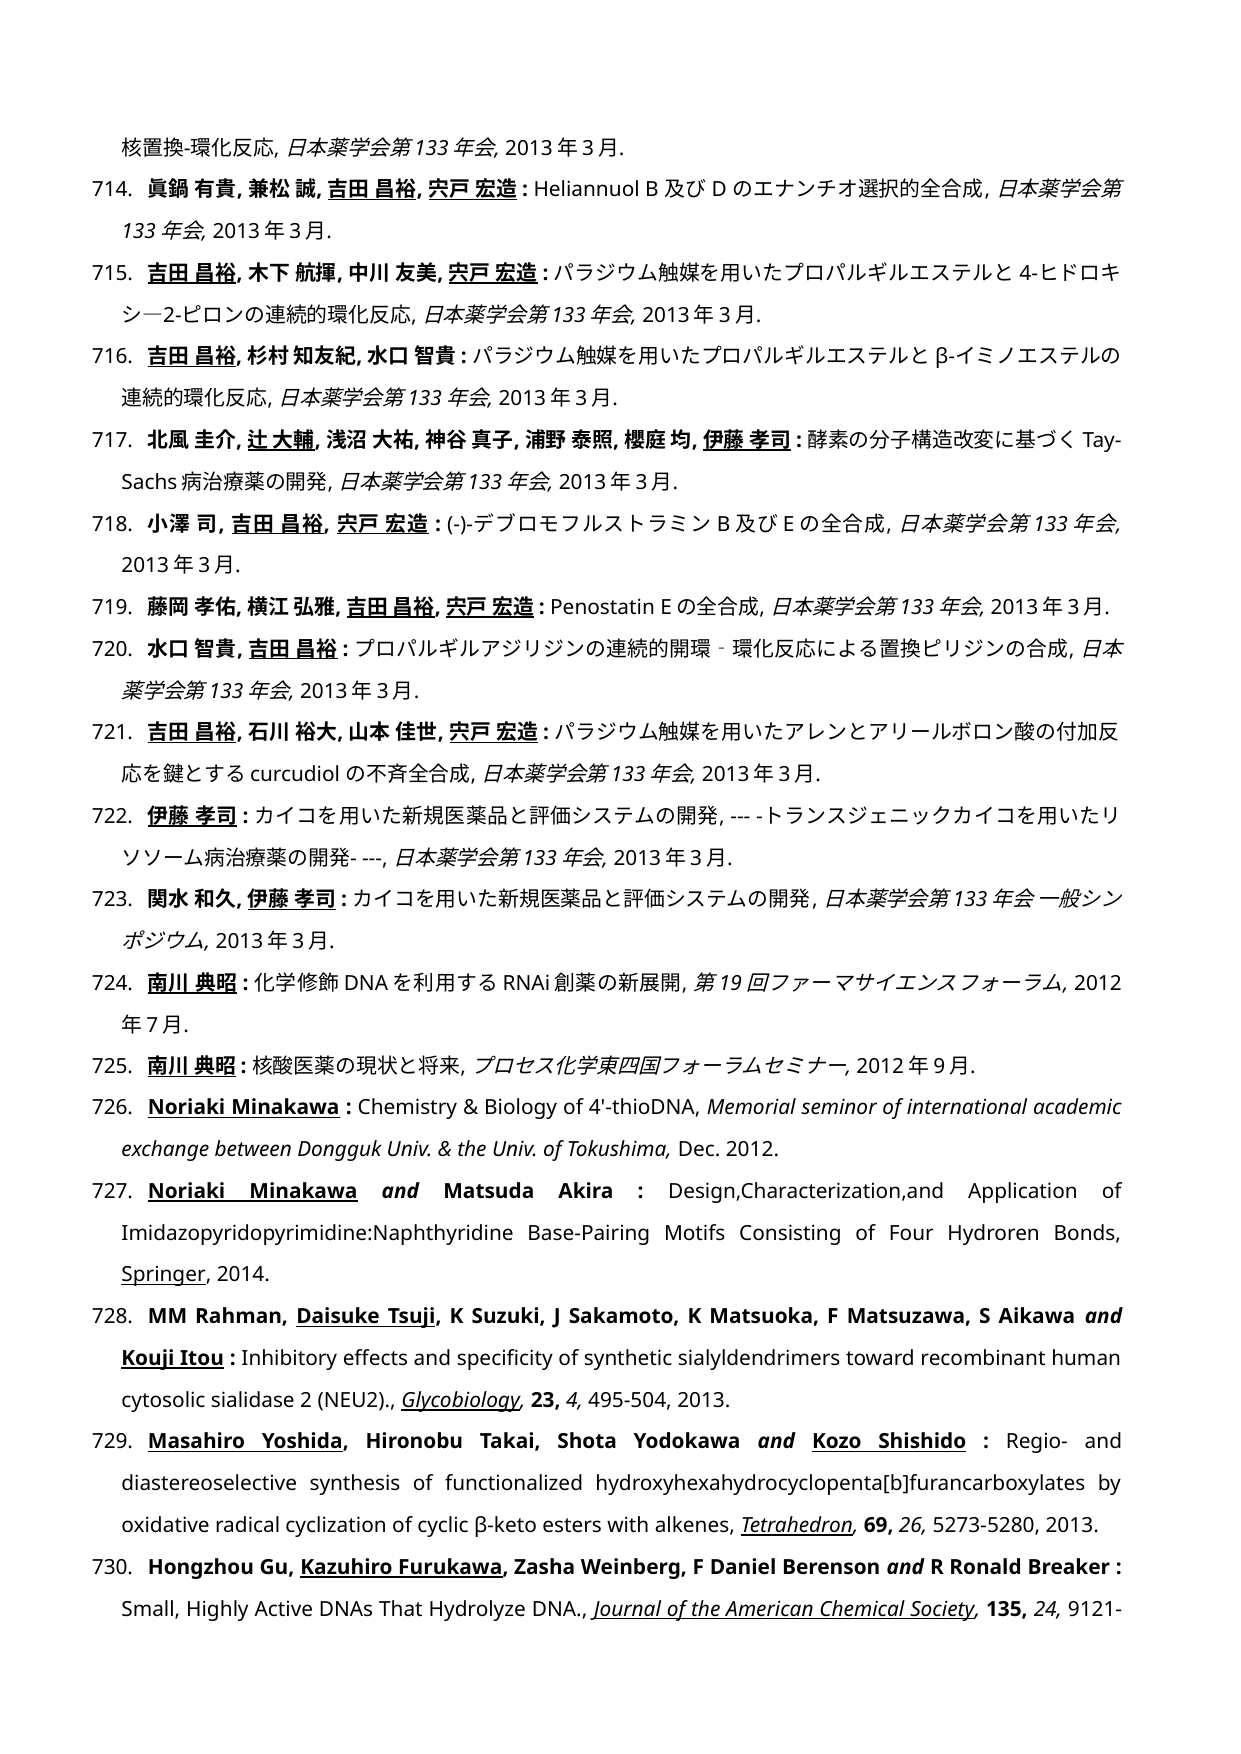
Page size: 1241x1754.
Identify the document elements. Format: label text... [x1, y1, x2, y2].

list 吉田 昌裕, 石川 裕大, 山本 佳世, 宍戸 宏造 : パラジウム触媒を用いたアレンとアリールボロン酸の付加反応を鍵とするcurcudiol の不斉全合成, 日本薬学会第133年会, 2013年3月. [92, 710, 1122, 793]
list Noriaki Minakawa : Chemistry & Biology of 4'-thioDNA, Memorial seminor of international academic exchange between Dongguk Univ. & the Univ. of Tokushima, Dec. 2012. [92, 1086, 1122, 1169]
list 水口 智貴, 吉田 昌裕 : プロパルギルアジリジンの連続的開環‐環化反応による置換ピリジンの合成, 日本薬学会第133年会, 2013年3月. [92, 626, 1122, 710]
list 吉田 昌裕, 杉村 知友紀, 水口 智貴 : パラジウム触媒を用いたプロパルギルエステルとβ‐イミノエステルの連続的環化反応, 日本薬学会第133年会, 2013年3月. [92, 334, 1122, 417]
list Noriaki Minakawa and Matsuda Akira : Design,Characterization,and Application of Imidazopyridopyrimidine:Naphthyridine Base-Pairing Motifs Consisting of Four Hydroren Bonds, Springer, 2014. [92, 1169, 1122, 1295]
list 伊藤 孝司 : カイコを用いた新規医薬品と評価システムの開発, --- -トランスジェニックカイコを用いたリソソーム病治療薬の開発- ---, 日本薬学会第133年会, 2013年3月. [92, 793, 1122, 877]
list MM Rahman, Daisuke Tsuji, K Suzuki, J Sakamoto, K Matsuoka, F Matsuzawa, S Aikawa and Kouji Itou : Inhibitory effects and specificity of synthetic sialyldendrimers toward recombinant human cytosolic sialidase 2 (NEU2)., Glycobiology, 23, 4, 495-504, 2013. [92, 1295, 1122, 1420]
list 吉田 昌裕, 木下 航揮, 中川 友美, 宍戸 宏造 : パラジウム触媒を用いたプロパルギルエステルと4-ヒドロキシ—2-ピロンの連続的環化反応, 日本薬学会第133年会, 2013年3月. [92, 250, 1122, 334]
list 南川 典昭 : 核酸医薬の現状と将来, プロセス化学東四国フォーラムセミナー, 2012年9月. [92, 1044, 1122, 1086]
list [92, 1545, 1122, 1629]
list 藤岡 孝佑, 横江 弘雅, 吉田 昌裕, 宍戸 宏造 : Penostatin Eの全合成, 日本薬学会第133年会, 2013年3月. [92, 584, 1122, 626]
list Masahiro Yoshida, Hironobu Takai, Shota Yodokawa and Kozo Shishido : Regio- and diastereoselective synthesis of functionalized hydroxyhexahydrocyclopenta[b]furancarboxylates by oxidative radical cyclization of cyclic β-keto esters with alkenes, Tetrahedron, 69, 26, 5273-5280, 2013. [92, 1420, 1122, 1545]
list 関水 和久, 伊藤 孝司 : カイコを用いた新規医薬品と評価システムの開発, 日本薬学会第133年会 一般シンポジウム, 2013年3月. [92, 877, 1122, 961]
list 小澤 司, 吉田 昌裕, 宍戸 宏造 : (-)‐デブロモフルストラミンB及びEの全合成, 日本薬学会第133年会, 2013年3月. [92, 501, 1122, 584]
list 南川 典昭 : 化学修飾DNAを利用するRNAi創薬の新展開, 第19回ファーマサイエンスフォーラム, 2012年7月. [92, 961, 1122, 1044]
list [92, 125, 1122, 167]
list 北風 圭介, 辻 大輔, 浅沼 大祐, 神谷 真子, 浦野 泰照, 櫻庭 均, 伊藤 孝司 : 酵素の分子構造改変に基づくTay-Sachs病治療薬の開発, 日本薬学会第133年会, 2013年3月. [92, 417, 1122, 501]
list 眞鍋 有貴, 兼松 誠, 吉田 昌裕, 宍戸 宏造 : Heliannuol B 及び D のエナンチオ選択的全合成, 日本薬学会第133年会, 2013年3月. [92, 167, 1122, 250]
